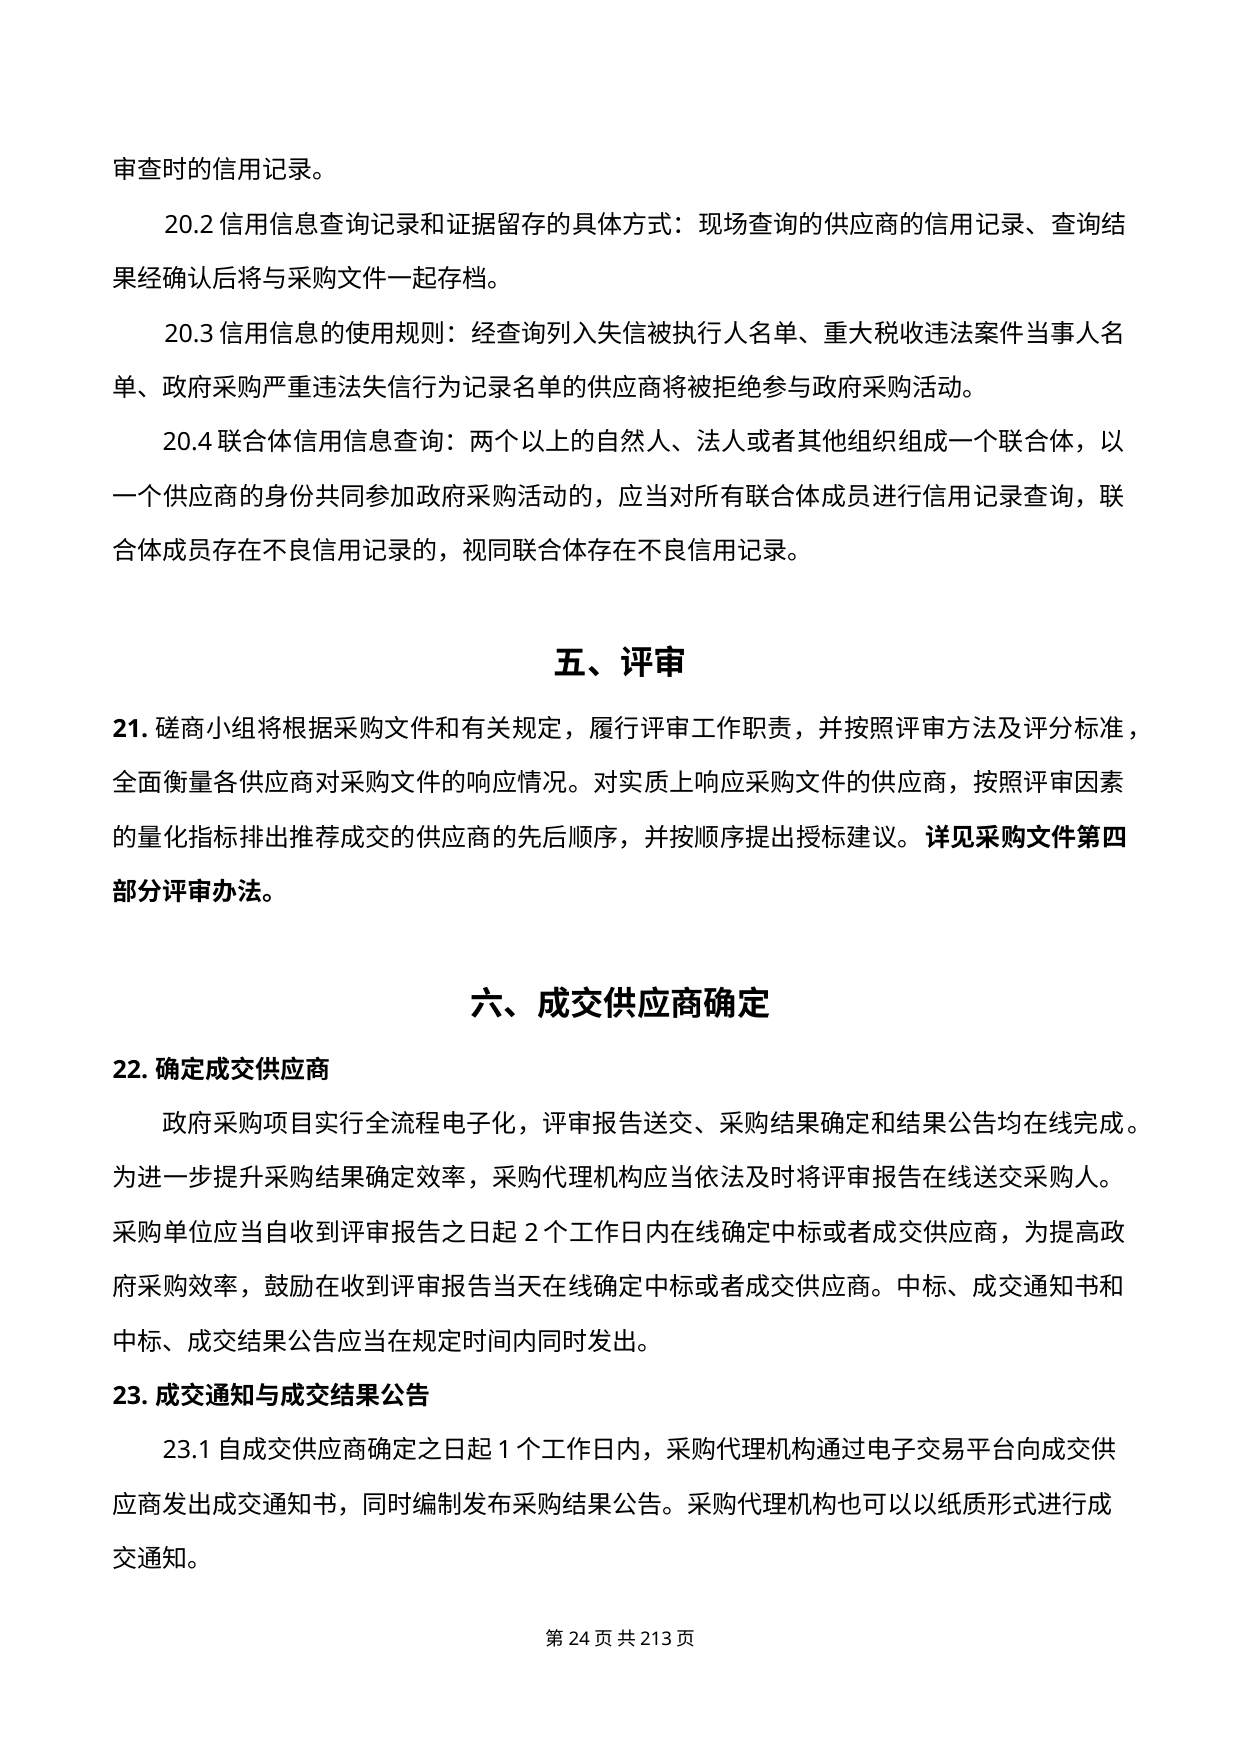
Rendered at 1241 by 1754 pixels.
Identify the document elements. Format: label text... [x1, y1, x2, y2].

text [112, 150, 1128, 186]
text 21. 磋商小组将根据采购文件和有关规定，履行评审工作职责，并按照评审方法及评分标准，全面衡量各供应商对采购文件的响应情况。对实质上响应采购文件的供应商，按照评审因素的量化指标排出推荐成交的供应商的先后顺序，并按顺序提出授标建议。详见采购文件第四部分评审办法。 [112, 708, 1128, 908]
text 22. 确定成交供应商 [112, 1049, 1128, 1085]
text 20.3信用信息的使用规则：经查询列入失信被执行人名单、重大税收违法案件当事人名单、政府采购严重违法失信行为记录名单的供应商将被拒绝参与政府采购活动。 [112, 313, 1128, 404]
text 政府采购项目实行全流程电子化，评审报告送交、采购结果确定和结果公告均在线完成。为进一步提升采购结果确定效率，采购代理机构应当依法及时将评审报告在线送交采购人。采购单位应当自收到评审报告之日起2个工作日内在线确定中标或者成交供应商，为提高政府采购效率，鼓励在收到评审报告当天在线确定中标或者成交供应商。中标、成交通知书和中标、成交结果公告应当在规定时间内同时发出。 [112, 1103, 1128, 1357]
text 五、评审 [112, 636, 1128, 684]
text 六、成交供应商确定 [112, 977, 1128, 1025]
text 20.4联合体信用信息查询：两个以上的自然人、法人或者其他组织组成一个联合体，以一个供应商的身份共同参加政府采购活动的，应当对所有联合体成员进行信用记录查询，联合体成员存在不良信用记录的，视同联合体存在不良信用记录。 [112, 422, 1128, 567]
text 20.2信用信息查询记录和证据留存的具体方式：现场查询的供应商的信用记录、查询结果经确认后将与采购文件一起存档。 [112, 204, 1128, 295]
text 23. 成交通知与成交结果公告 [112, 1375, 1128, 1412]
text 23.1自成交供应商确定之日起1个工作日内，采购代理机构通过电子交易平台向成交供应商发出成交通知书，同时编制发布采购结果公告。采购代理机构也可以以纸质形式进行成交通知。 [112, 1430, 1128, 1575]
